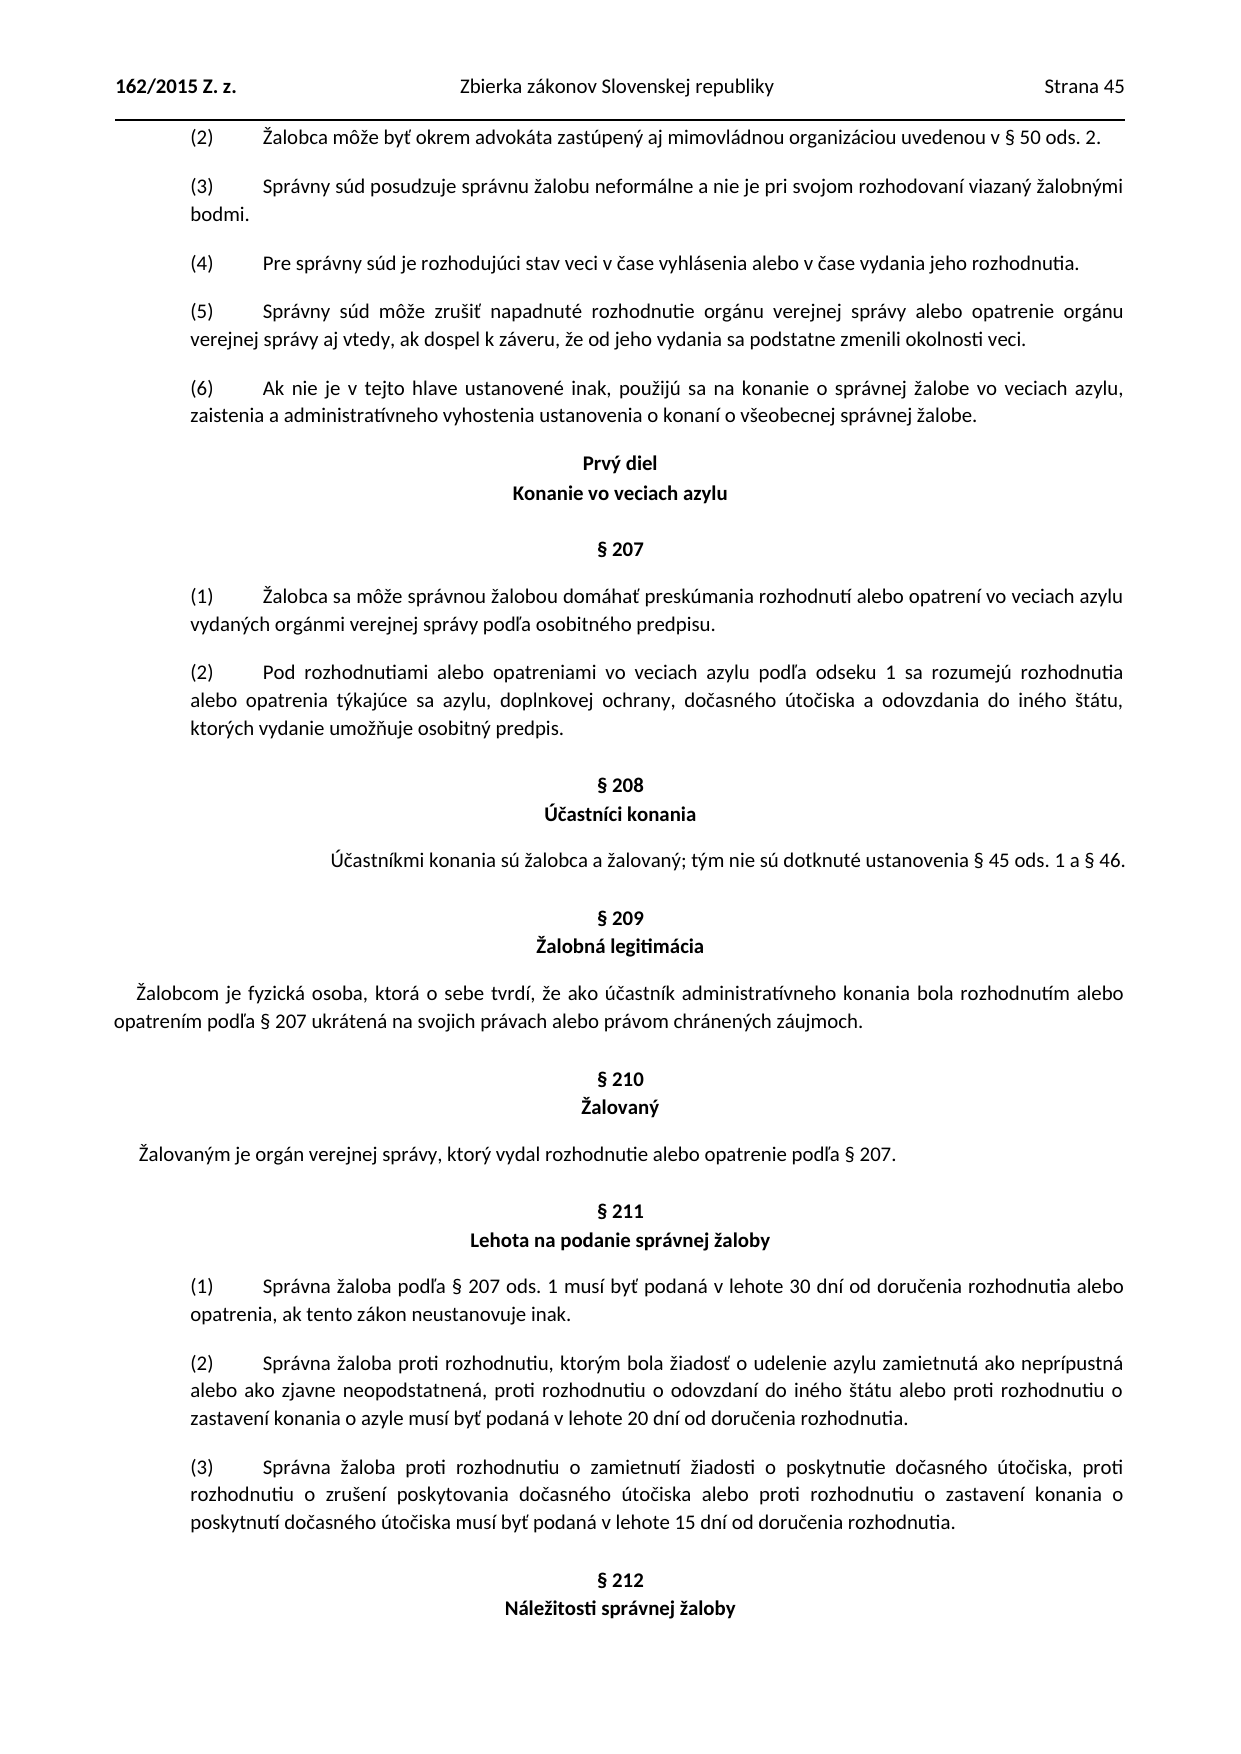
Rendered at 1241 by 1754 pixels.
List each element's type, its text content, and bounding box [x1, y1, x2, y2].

list Pod rozhodnutiami alebo opatreniami vo veciach azylu podľa odseku 1 sa rozumejú rozhodnutia alebo opatrenia týkajúce sa azylu, doplnkovej ochrany, dočasného útočiska a odovzdania do iného štátu, ktorých vydanie umožňuje osobitný predpis. [190, 659, 1125, 740]
list Ak nie je v tejto hlave ustanovené inak, použijú sa na konanie o správnej žalobe vo veciach azylu, zaistenia a administratívneho vyhostenia ustanovenia o konaní o všeobecnej správnej žalobe. [190, 375, 1125, 428]
text Lehota na podanie správnej žaloby [124, 1227, 1116, 1252]
list Žalobca sa môže správnou žalobou domáhať preskúmania rozhodnutí alebo opatrení vo veciach azylu vydaných orgánmi verejnej správy podľa osobitného predpisu. [190, 583, 1125, 636]
text Náležitosti správnej žaloby [124, 1595, 1116, 1621]
text Žalovaným je orgán verejnej správy, ktorý vydal rozhodnutie alebo opatrenie podľa § 207. [139, 1141, 1125, 1166]
text § 208 [124, 772, 1116, 798]
text Prvý diel [124, 450, 1116, 475]
list Správna žaloba proti rozhodnutiu, ktorým bola žiadosť o udelenie azylu zamietnutá ako neprípustná alebo ako zjavne neopodstatnená, proti rozhodnutiu o odovzdaní do iného štátu alebo proti rozhodnutiu o zastavení konania o azyle musí byť podaná v lehote 20 dní od doručenia rozhodnutia. [190, 1350, 1125, 1431]
text § 212 [124, 1567, 1116, 1592]
list Správna žaloba podľa § 207 ods. 1 musí byť podaná v lehote 30 dní od doručenia rozhodnutia alebo opatrenia, ak tento zákon neustanovuje inak. [190, 1274, 1125, 1327]
text Účastníkmi konania sú žalobca a žalovaný; tým nie sú dotknuté ustanovenia § 45 ods. 1 a § 46. [115, 847, 1127, 873]
text Žalobná legitimácia [124, 934, 1116, 959]
text Konanie vo veciach azylu [124, 480, 1116, 506]
text § 209 [124, 905, 1116, 931]
text Účastníci konania [124, 801, 1116, 826]
list Správny súd môže zrušiť napadnuté rozhodnutie orgánu verejnej správy alebo opatrenie orgánu verejnej správy aj vtedy, ak dospel k záveru, že od jeho vydania sa podstatne zmenili okolnosti veci. [190, 298, 1125, 351]
text § 211 [124, 1199, 1116, 1224]
text § 207 [124, 536, 1116, 562]
text § 210 [124, 1066, 1116, 1091]
list Správny súd posudzuje správnu žalobu neformálne a nie je pri svojom rozhodovaní viazaný žalobnými bodmi. [190, 173, 1125, 226]
text Žalobcom je fyzická osoba, ktorá o sebe tvrdí, že ako účastník administratívneho konania bola rozhodnutím alebo opatrením podľa § 207 ukrátená na svojich právach alebo právom chránených záujmoch. [113, 980, 1125, 1033]
list Správna žaloba proti rozhodnutiu o zamietnutí žiadosti o poskytnutie dočasného útočiska, proti rozhodnutiu o zrušení poskytovania dočasného útočiska alebo proti rozhodnutiu o zastavení konania o poskytnutí dočasného útočiska musí byť podaná v lehote 15 dní od doručenia rozhodnutia. [190, 1454, 1125, 1535]
list Pre správny súd je rozhodujúci stav veci v čase vyhlásenia alebo v čase vydania jeho rozhodnutia. [190, 250, 1125, 275]
text Žalovaný [124, 1094, 1116, 1119]
list Žalobca môže byť okrem advokáta zastúpený aj mimovládnou organizáciou uvedenou v § 50 ods. 2. [190, 101, 1125, 150]
